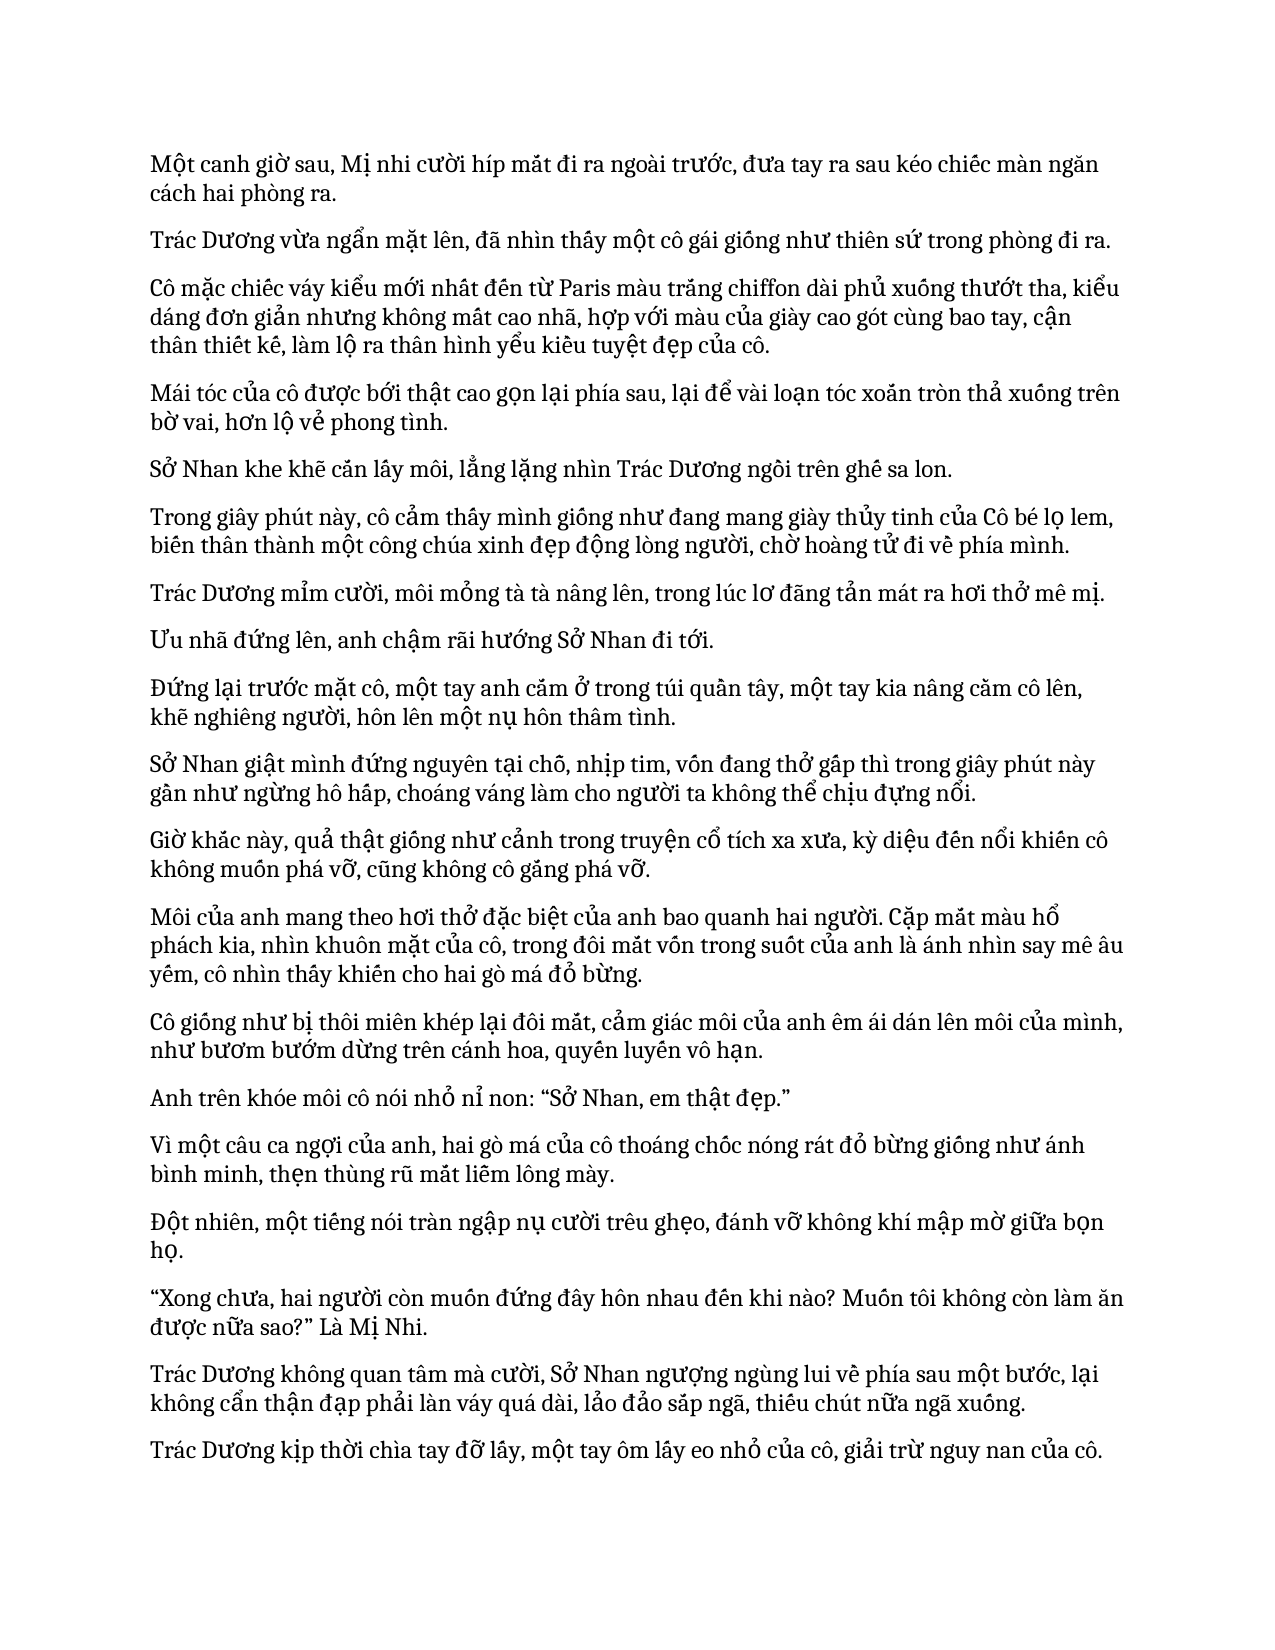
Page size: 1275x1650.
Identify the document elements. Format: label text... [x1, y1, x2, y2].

text Trác Dương không quan tâm mà cười, Sở Nhan ngượng ngùng lui về phía sau một bước, lại không cẩn thận đạp phải làn váy quá dài, lảo đảo sắp ngã, thiếu chút nữa ngã xuống. [150, 1360, 1125, 1417]
text Đứng lại trước mặt cô, một tay anh cắm ở trong túi quần tây, một tay kia nâng cằm cô lên, khẽ nghiêng người, hôn lên một nụ hôn thâm tình. [150, 674, 1125, 731]
text Một canh giờ sau, Mị nhi cười híp mắt đi ra ngoài trước, đưa tay ra sau kéo chiếc màn ngăn cách hai phòng ra. [150, 150, 1125, 207]
text “Xong chưa, hai người còn muốn đứng đây hôn nhau đến khi nào? Muốn tôi không còn làm ăn được nữa sao?” Là Mị Nhi. [150, 1284, 1125, 1341]
text Mái tóc của cô được bới thật cao gọn lại phía sau, lại để vài loạn tóc xoắn tròn thả xuống trên bờ vai, hơn lộ vẻ phong tình. [150, 379, 1125, 436]
text Môi của anh mang theo hơi thở đặc biệt của anh bao quanh hai người. Cặp mắt màu hổ phách kia, nhìn khuôn mặt của cô, trong đôi mắt vốn trong suốt của anh là ánh nhìn say mê âu yếm, cô nhìn thấy khiến cho hai gò má đỏ bừng. [150, 902, 1125, 989]
text Cô mặc chiếc váy kiểu mới nhất đến từ Paris màu trắng chiffon dài phủ xuống thướt tha, kiểu dáng đơn giản nhưng không mất cao nhã, hợp với màu của giày cao gót cùng bao tay, cận thân thiết kế, làm lộ ra thân hình yểu kiều tuyệt đẹp của cô. [150, 274, 1125, 360]
text Ưu nhã đứng lên, anh chậm rãi hướng Sở Nhan đi tới. [150, 626, 1125, 655]
text Đột nhiên, một tiếng nói tràn ngập nụ cười trêu ghẹo, đánh vỡ không khí mập mờ giữa bọn họ. [150, 1207, 1125, 1265]
text Anh trên khóe môi cô nói nhỏ nỉ non: “Sở Nhan, em thật đẹp.” [150, 1084, 1125, 1112]
text Trác Dương mỉm cười, môi mỏng tà tà nâng lên, trong lúc lơ đãng tản mát ra hơi thở mê mị. [150, 579, 1125, 607]
text Trác Dương vừa ngẩn mặt lên, đã nhìn thấy một cô gái giống như thiên sứ trong phòng đi ra. [150, 226, 1125, 255]
text Trác Dương kịp thời chìa tay đỡ lấy, một tay ôm lấy eo nhỏ của cô, giải trừ nguy nan của cô. [150, 1436, 1125, 1465]
text Giờ khắc này, quả thật giống như cảnh trong truyện cổ tích xa xưa, kỳ diệu đến nổi khiến cô không muốn phá vỡ, cũng không cô gắng phá vỡ. [150, 826, 1125, 884]
text Sở Nhan khe khẽ cắn lấy môi, lẳng lặng nhìn Trác Dương ngồi trên ghế sa lon. [150, 455, 1125, 484]
text Sở Nhan giật mình đứng nguyên tại chỗ, nhịp tim, vốn đang thở gấp thì trong giây phút này gần như ngừng hô hấp, choáng váng làm cho người ta không thể chịu đựng nổi. [150, 750, 1125, 807]
text Vì một câu ca ngợi của anh, hai gò má của cô thoáng chốc nóng rát đỏ bừng giống như ánh bình minh, thẹn thùng rũ mắt liễm lông mày. [150, 1131, 1125, 1189]
text Trong giây phút này, cô cảm thấy mình giống như đang mang giày thủy tinh của Cô bé lọ lem, biến thân thành một công chúa xinh đẹp động lòng người, chờ hoàng tử đi về phía mình. [150, 502, 1125, 560]
text Cô giống như bị thôi miên khép lại đôi mắt, cảm giác môi của anh êm ái dán lên môi của mình, như bươm bướm dừng trên cánh hoa, quyến luyến vô hạn. [150, 1007, 1125, 1065]
